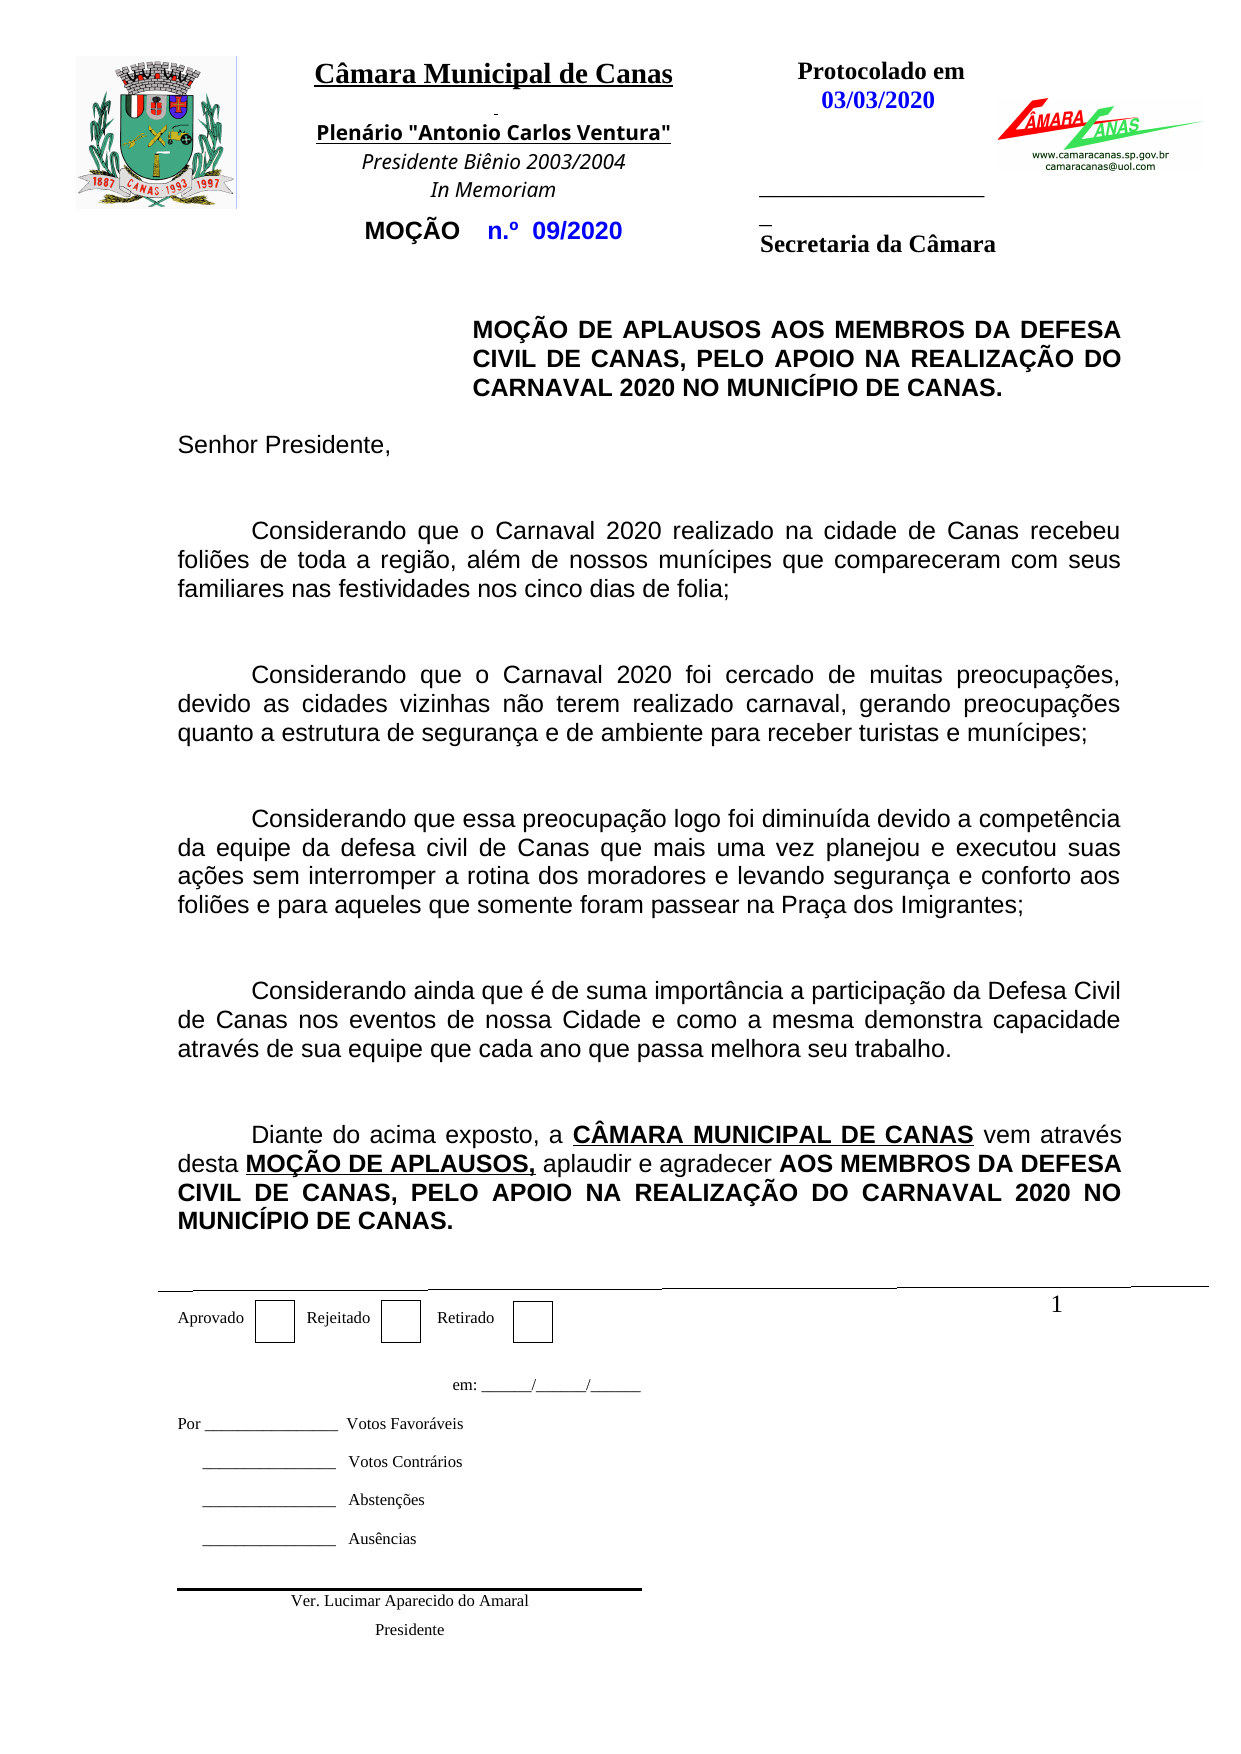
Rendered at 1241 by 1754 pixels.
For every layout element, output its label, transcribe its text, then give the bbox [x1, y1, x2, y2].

text Diante do acima exposto, a CÂMARA MUNICIPAL DE CANAS vem através desta MOÇÃO DE APLAUSOS, aplaudir e agradecer AOS MEMBROS DA DEFESA CIVIL DE CANAS, PELO APOIO NA REALIZAÇÃO DO CARNAVAL 2020 NO MUNICÍPIO DE CANAS. [177, 1120, 1122, 1235]
text Considerando ainda que é de suma importância a participação da Defesa Civil de Canas nos eventos de nossa Cidade e como a mesma demonstra capacidade através de sua equipe que cada ano que passa melhora seu trabalho. [177, 976, 1122, 1062]
text Considerando que o Carnaval 2020 realizado na cidade de Canas recebeu foliões de toda a região, além de nossos munícipes que compareceram com seus familiares nas festividades nos cinco dias de folia; [177, 516, 1122, 602]
text Considerando que essa preocupação logo foi diminuída devido a competência da equipe da defesa civil de Canas que mais uma vez planejou e executou suas ações sem interromper a rotina dos moradores e levando segurança e conforto aos foliões e para aqueles que somente foram passear na Praça dos Imigrantes; [177, 804, 1122, 919]
text Senhor Presidente, [177, 430, 1122, 459]
picture [997, 98, 1205, 171]
picture [76, 56, 237, 209]
text Considerando que o Carnaval 2020 foi cercado de muitas preocupações, devido as cidades vizinhas não terem realizado carnaval, gerando preocupações quanto a estrutura de segurança e de ambiente para receber turistas e munícipes; [177, 660, 1122, 746]
text MOÇÃO DE APLAUSOS AOS MEMBROS DA DEFESA CIVIL DE CANAS, PELO APOIO NA REALIZAÇÃO DO CARNAVAL 2020 NO MUNICÍPIO DE CANAS. [472, 315, 1122, 401]
